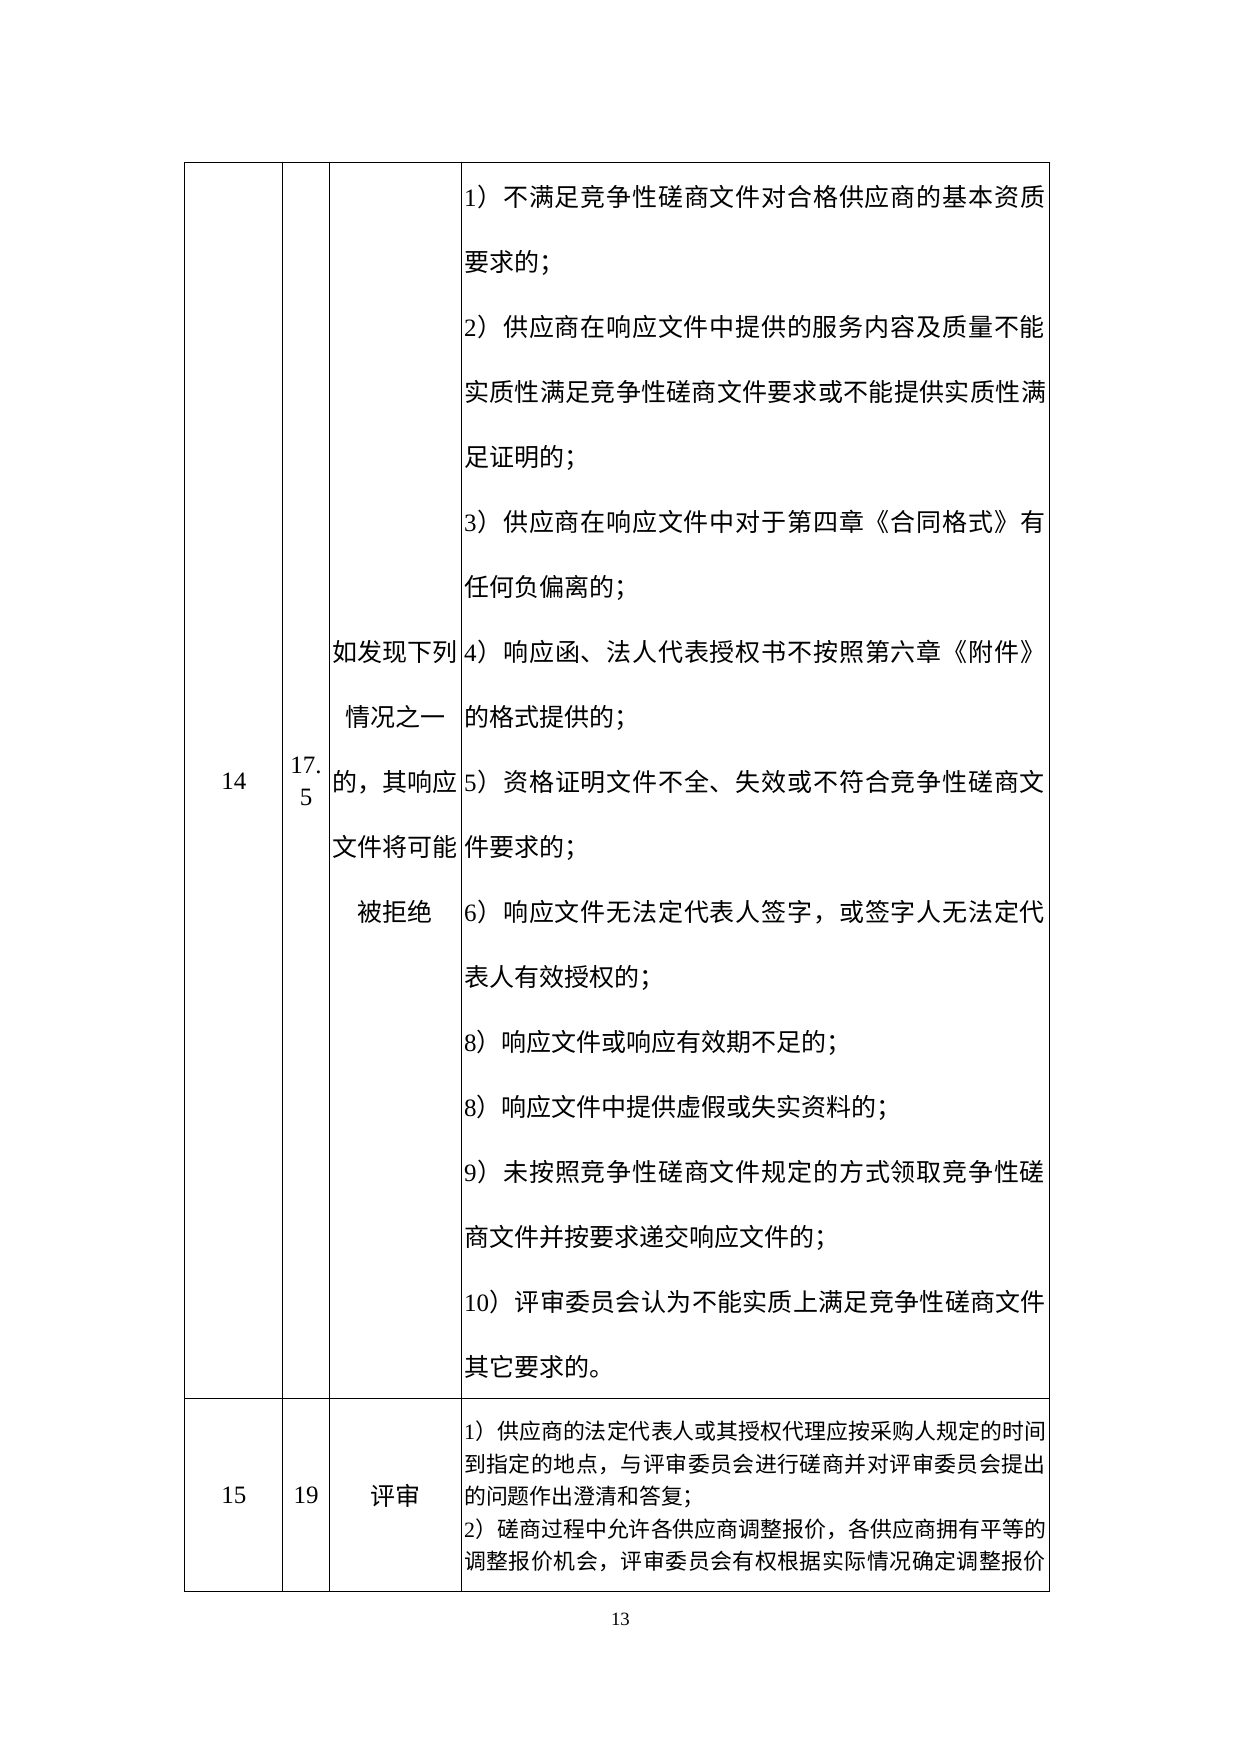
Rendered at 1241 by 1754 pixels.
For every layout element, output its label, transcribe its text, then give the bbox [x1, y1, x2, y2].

table_cell 14 [185, 163, 282, 1398]
table_cell 19 [283, 1399, 329, 1591]
table_cell 如发现下列情况之一的，其响应文件将可能被拒绝 [330, 163, 461, 1398]
table_cell 评审 [330, 1399, 461, 1591]
table_cell 1）不满足竞争性磋商文件对合格供应商的基本资质要求的； 2）供应商在响应文件中提供的服务内容及质量不能实质性满足竞争性磋商文件要求或不能提供实质性满足证明的； 3）供应商在响应文件中对于第四章《合同格式》有任何负偏离的； 4）响应函、法人代表授权书不按照第六章《附件》的格式提供的； 5）资格证明文件不全、失效或不符合竞争性磋商文件要求的； 6）响应文件无法定代表人签字，或签字人无法定代表人有效授权的； 8）响应文件或响应有效期不足的； 8）响应文件中提供虚假或失实资料的； 9）未按照竞争性磋商文件规定的方式领取竞争性磋商文件并按要求递交响应文件的； 10）评审委员会认为不能实质上满足竞争性磋商文件其它要求的。 [462, 163, 1049, 1398]
table_cell 17.5 [283, 163, 329, 1398]
table_cell 15 [185, 1399, 282, 1591]
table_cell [462, 1399, 1049, 1591]
